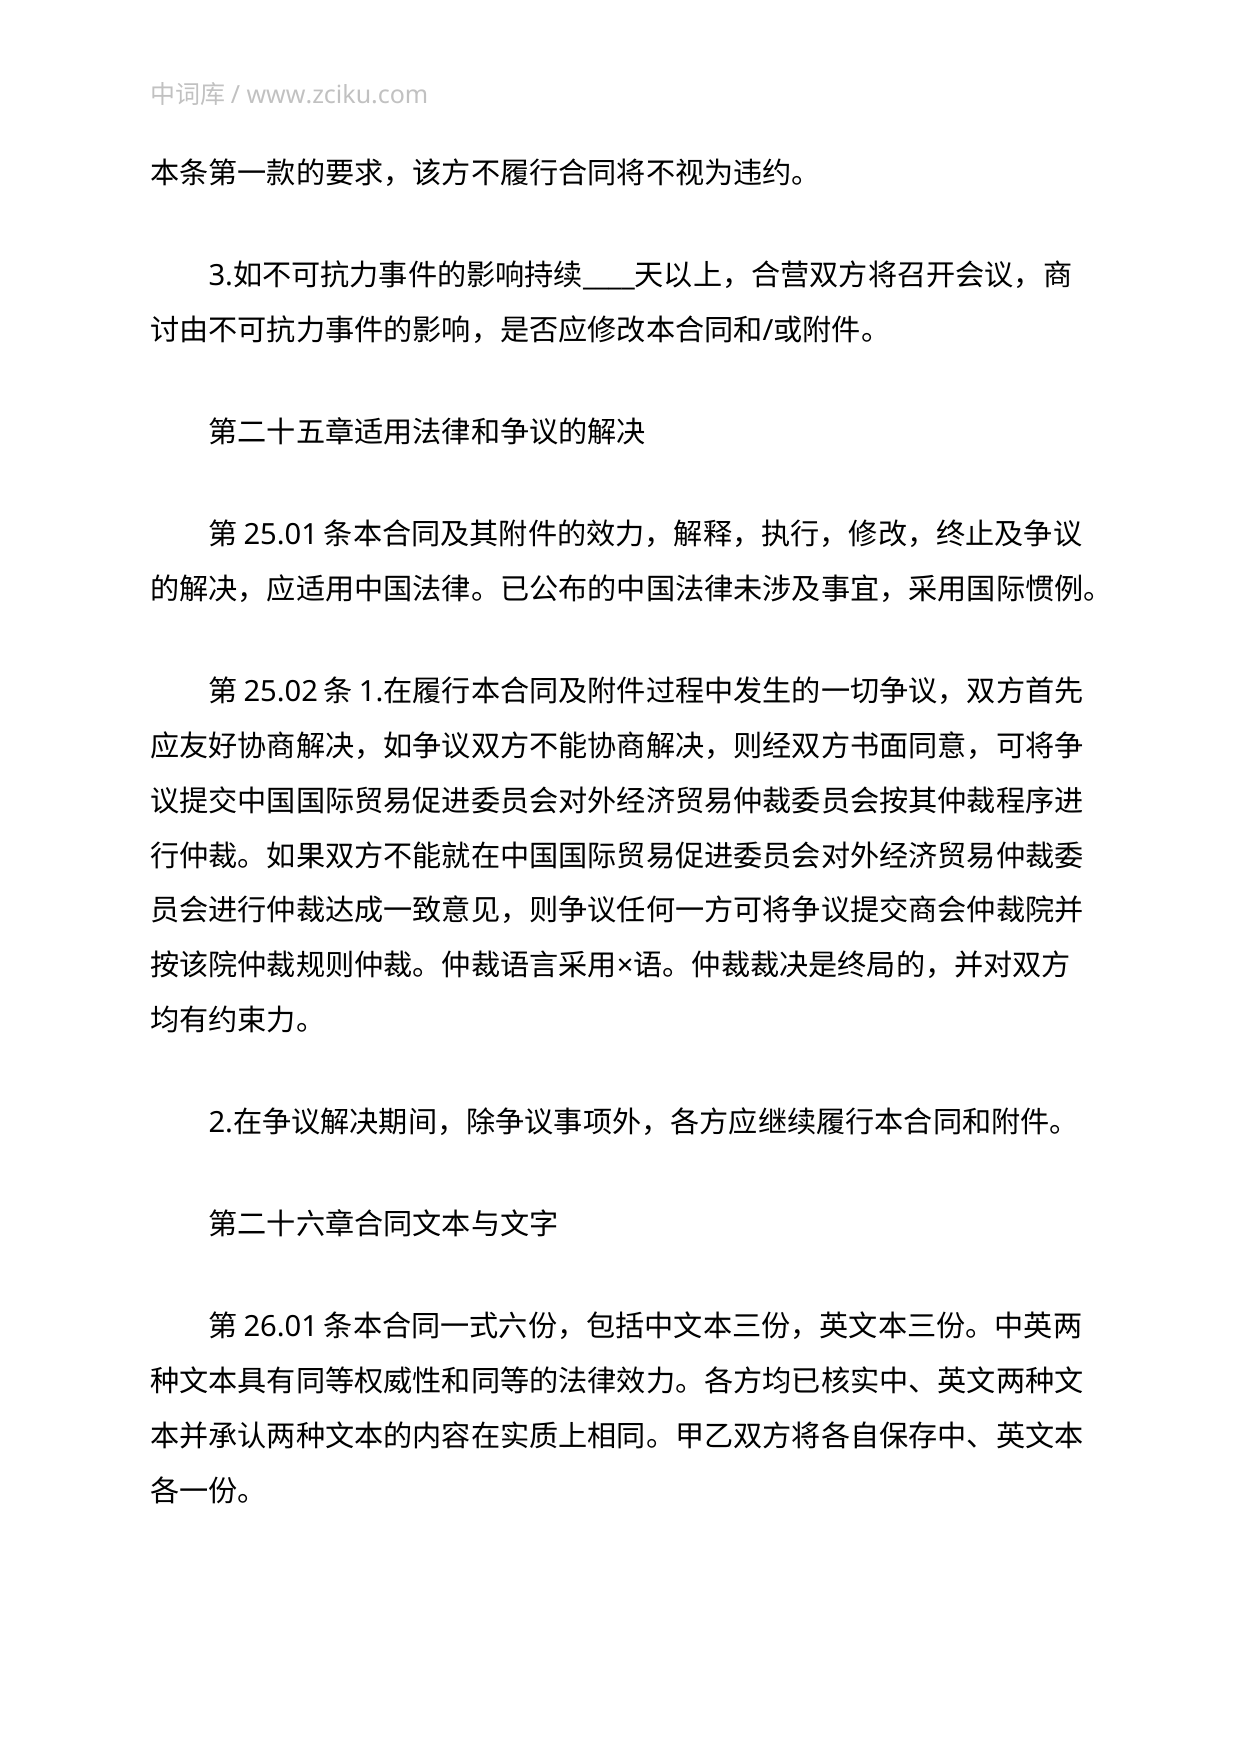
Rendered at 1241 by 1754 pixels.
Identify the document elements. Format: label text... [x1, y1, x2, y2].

text 3.如不可抗力事件的影响持续____天以上，合营双方将召开会议，商讨由不可抗力事件的影响，是否应修改本合同和/或附件。 [150, 252, 1090, 349]
text 第二十五章适用法律和争议的解决 [150, 409, 1090, 451]
text 第25.01条本合同及其附件的效力，解释，执行，修改，终止及争议的解决，应适用中国法律。已公布的中国法律未涉及事宜，采用国际惯例。 [150, 511, 1090, 608]
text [150, 150, 1090, 192]
text 第25.02条1.在履行本合同及附件过程中发生的一切争议，双方首先应友好协商解决，如争议双方不能协商解决，则经双方书面同意，可将争议提交中国国际贸易促进委员会对外经济贸易仲裁委员会按其仲裁程序进行仲裁。如果双方不能就在中国国际贸易促进委员会对外经济贸易仲裁委员会进行仲裁达成一致意见，则争议任何一方可将争议提交商会仲裁院并按该院仲裁规则仲裁。仲裁语言采用×语。仲裁裁决是终局的，并对双方均有约束力。 [150, 667, 1090, 1039]
text 第26.01条本合同一式六份，包括中文本三份，英文本三份。中英两种文本具有同等权威性和同等的法律效力。各方均已核实中、英文两种文本并承认两种文本的内容在实质上相同。甲乙双方将各自保存中、英文本各一份。 [150, 1302, 1090, 1509]
text 2.在争议解决期间，除争议事项外，各方应继续履行本合同和附件。 [150, 1099, 1090, 1141]
text 第二十六章合同文本与文字 [150, 1201, 1090, 1243]
